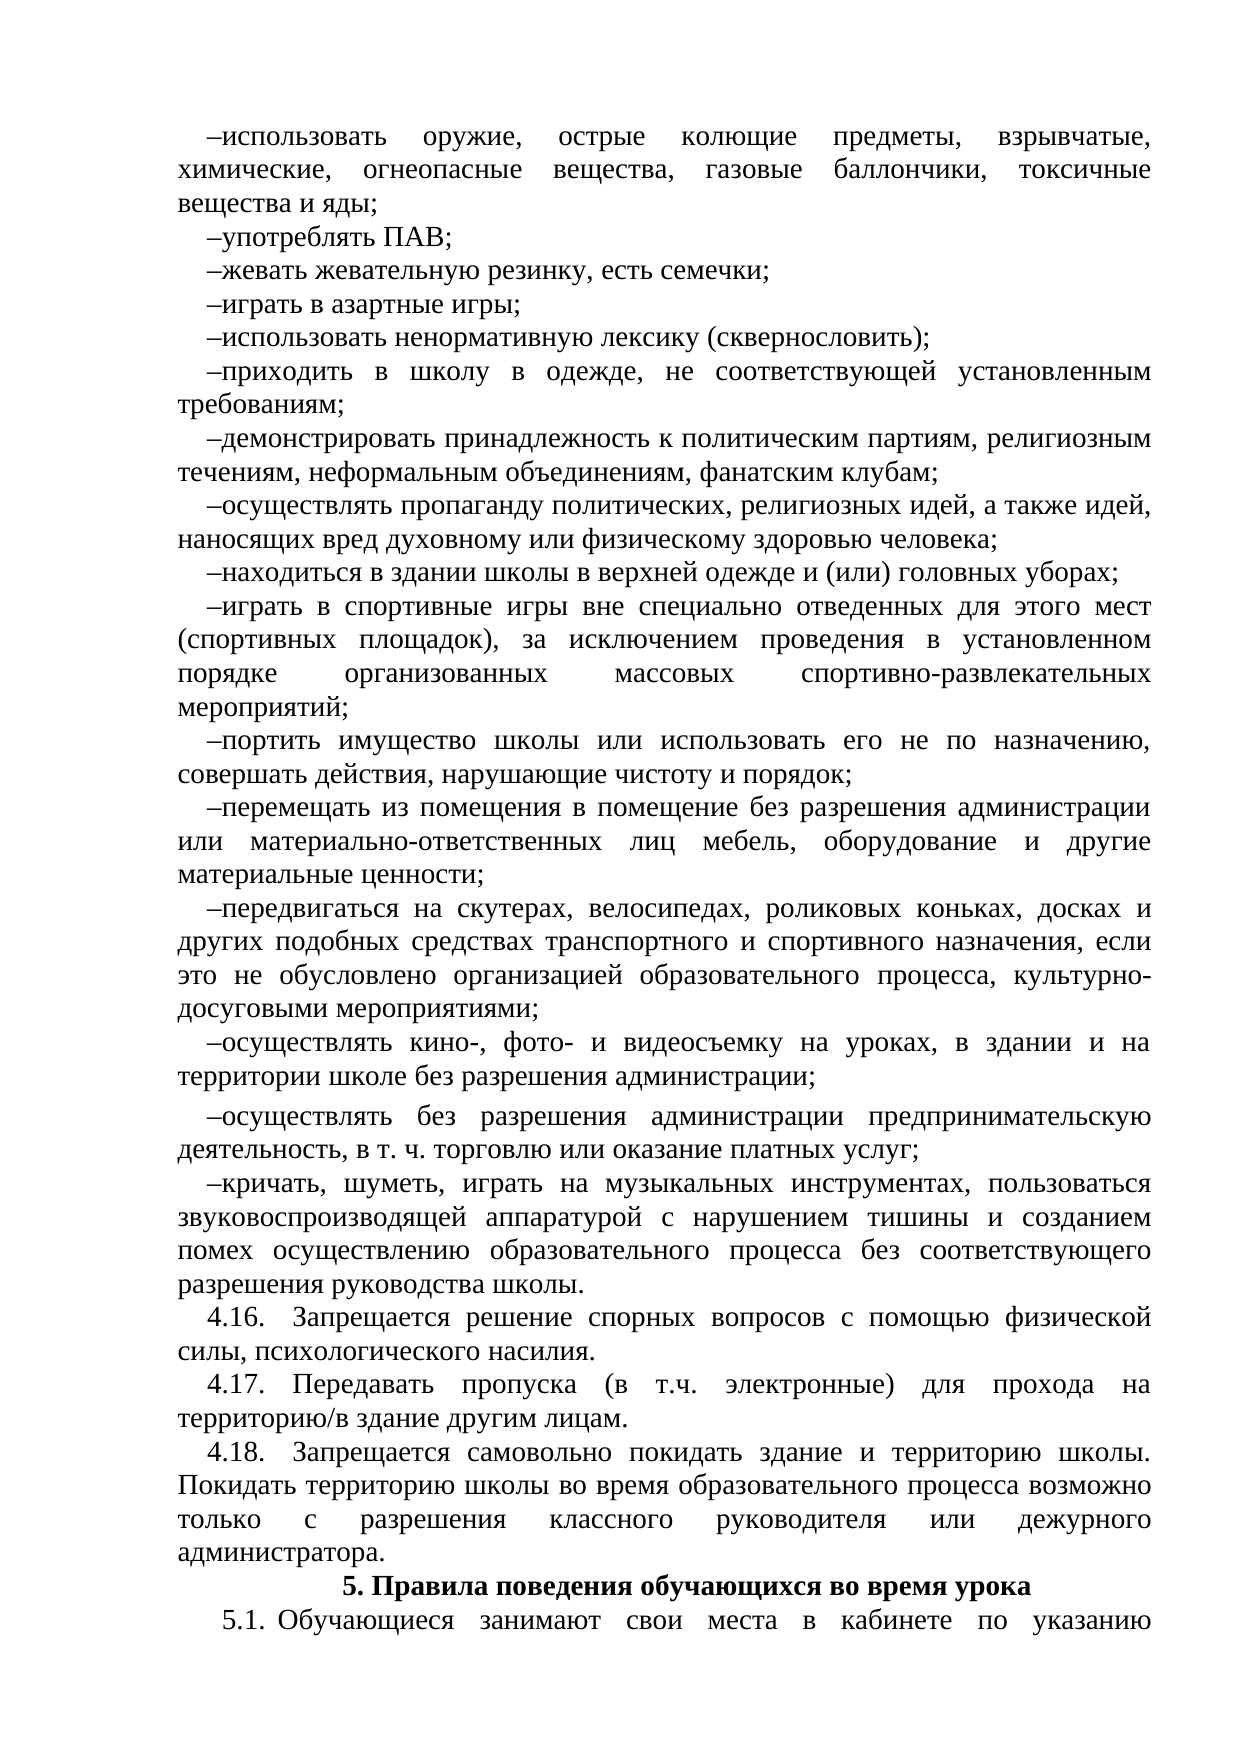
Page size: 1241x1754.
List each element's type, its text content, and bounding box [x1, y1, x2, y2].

list осуществлять кино-, фото- и видеосъемку на уроках, в здании и на территории школе без разрешения администрации; [177, 1024, 1152, 1091]
list жевать жевательную резинку, есть семечки; [177, 252, 1152, 286]
list использовать ненормативную лексику (сквернословить); [177, 319, 1152, 353]
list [177, 1602, 1152, 1635]
list Запрещается решение спорных вопросов с помощью физической силы, психологического насилия. [177, 1299, 1152, 1366]
subtitle Правила поведения обучающихся во время урока [177, 1568, 1152, 1602]
list находиться в здании школы в верхней одежде и (или) головных уборах; [177, 554, 1152, 588]
list употреблять ПАВ; [177, 219, 1152, 252]
text –демонстрировать принадлежность к политическим партиям, религиозным течениям, неформальным объединениям, фанатским клубам; [177, 420, 1152, 487]
list приходить в школу в одежде, не соответствующей установленным требованиям; [177, 353, 1152, 420]
list портить имущество школы или использовать его не по назначению, совершать действия, нарушающие чистоту и порядок; [177, 722, 1152, 789]
list Запрещается самовольно покидать здание и территорию школы. Покидать территорию школы во время образовательного процесса возможно только с разрешения классного руководителя или дежурного администратора. [177, 1434, 1152, 1568]
list осуществлять пропаганду политических, религиозных идей, а также идей, наносящих вред духовному или физическому здоровью человека; [177, 487, 1152, 554]
list играть в спортивные игры вне специально отведенных для этого мест (спортивных площадок), за исключением проведения в установленном порядке организованных массовых спортивно-развлекательных мероприятий; [177, 588, 1152, 722]
list использовать оружие, острые колющие предметы, взрывчатые, химические, огнеопасные вещества, газовые баллончики, токсичные вещества и яды; [177, 118, 1152, 219]
list кричать, шуметь, играть на музыкальных инструментах, пользоваться звуковоспроизводящей аппаратурой с нарушением тишины и созданием помех осуществлению образовательного процесса без соответствующего разрешения руководства школы. [177, 1165, 1152, 1299]
list играть в азартные игры; [177, 286, 1152, 319]
list перемещать из помещения в помещение без разрешения администрации или материально-ответственных лиц мебель, оборудование и другие материальные ценности; [177, 789, 1152, 890]
list Передавать пропуска (в т.ч. электронные) для прохода на территорию/в здание другим лицам. [177, 1367, 1152, 1434]
list передвигаться на скутерах, велосипедах, роликовых коньках, досках и других подобных средствах транспортного и спортивного назначения, если это не обусловлено организацией образовательного процесса, культурно-досуговыми мероприятиями; [177, 890, 1152, 1024]
list осуществлять без разрешения администрации предпринимательскую деятельность, в т. ч. торговлю или оказание платных услуг; [177, 1098, 1152, 1165]
